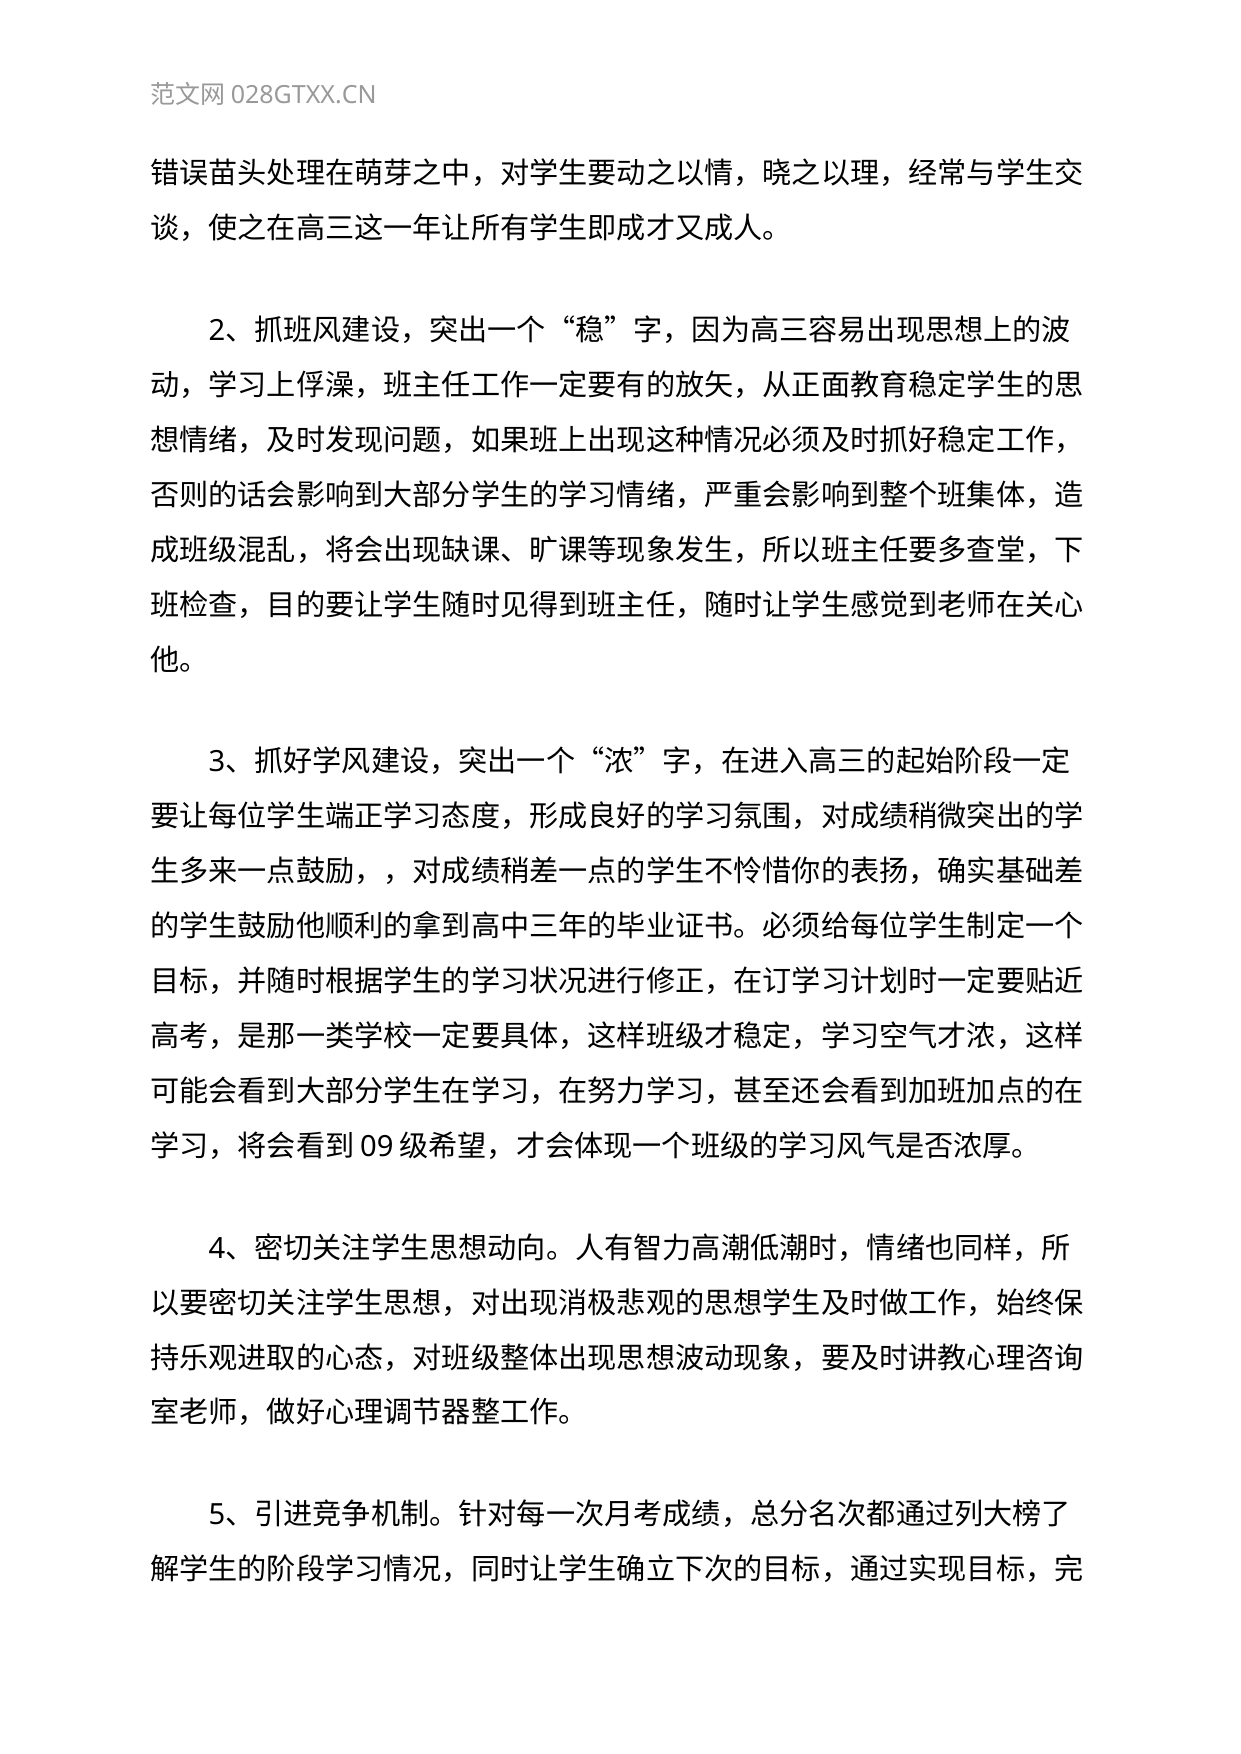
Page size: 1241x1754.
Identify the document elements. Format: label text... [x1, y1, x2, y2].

text 3、抓好学风建设，突出一个“浓”字，在进入高三的起始阶段一定要让每位学生端正学习态度，形成良好的学习氛围，对成绩稍微突出的学生多来一点鼓励，，对成绩稍差一点的学生不怜惜你的表扬，确实基础差的学生鼓励他顺利的拿到高中三年的毕业证书。必须给每位学生制定一个目标，并随时根据学生的学习状况进行修正，在订学习计划时一定要贴近高考，是那一类学校一定要具体，这样班级才稳定，学习空气才浓，这样可能会看到大部分学生在学习，在努力学习，甚至还会看到加班加点的在学习，将会看到09级希望，才会体现一个班级的学习风气是否浓厚。 [150, 738, 1090, 1165]
text 2、抓班风建设，突出一个“稳”字，因为高三容易出现思想上的波动，学习上俘澡，班主任工作一定要有的放矢，从正面教育稳定学生的思想情绪，及时发现问题，如果班上出现这种情况必须及时抓好稳定工作，否则的话会影响到大部分学生的学习情绪，严重会影响到整个班集体，造成班级混乱，将会出现缺课、旷课等现象发生，所以班主任要多查堂，下班检查，目的要让学生随时见得到班主任，随时让学生感觉到老师在关心他。 [150, 307, 1090, 678]
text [150, 1491, 1090, 1588]
text 4、密切关注学生思想动向。人有智力高潮低潮时，情绪也同样，所以要密切关注学生思想，对出现消极悲观的思想学生及时做工作，始终保持乐观进取的心态，对班级整体出现思想波动现象，要及时讲教心理咨询室老师，做好心理调节器整工作。 [150, 1224, 1090, 1431]
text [150, 150, 1090, 247]
